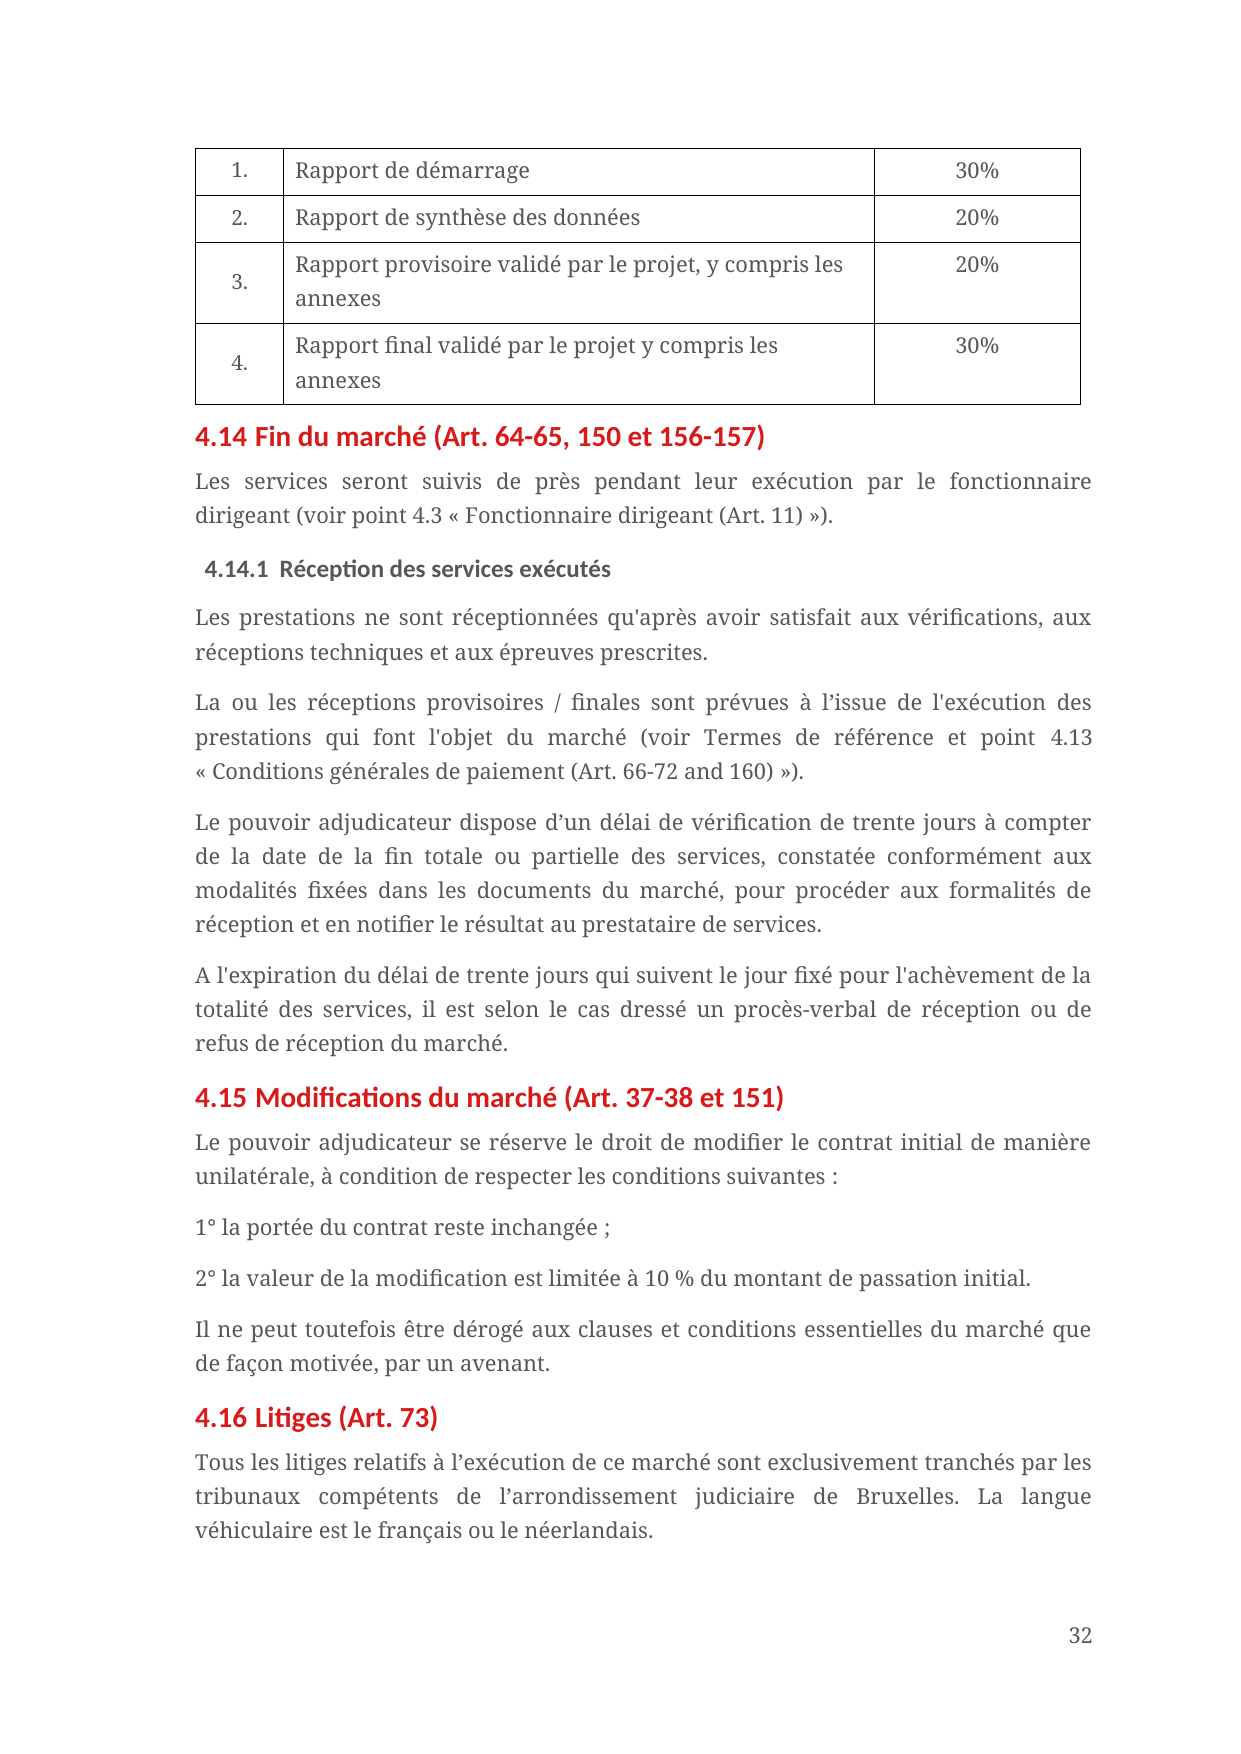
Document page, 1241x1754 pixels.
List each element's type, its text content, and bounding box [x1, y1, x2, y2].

subtitle Litiges (Art. 73) [195, 1399, 1093, 1434]
table_cell 4. [196, 324, 283, 404]
table_cell 1. [196, 149, 283, 195]
text Le pouvoir adjudicateur se réserve le droit de modifier le contrat initial de manière unilatérale, à condition de respecter les conditions suivantes : [195, 1127, 1093, 1191]
text 1° la portée du contrat reste inchangée ; [195, 1212, 1093, 1242]
text Le pouvoir adjudicateur dispose d’un délai de vérification de trente jours à compter de la date de la fin totale ou partielle des services, constatée conformément aux modalités fixées dans les documents du marché, pour procéder aux formalités de réception et en notifier le résultat au prestataire de services. [195, 807, 1093, 939]
table_cell 20% [875, 243, 1080, 323]
table_cell Rapport provisoire validé par le projet, y compris les annexes [284, 243, 874, 323]
subtitle Fin du marché (Art. 64-65, 150 et 156-157) [195, 418, 1093, 453]
table_cell 30% [875, 324, 1080, 404]
table_cell 30% [875, 149, 1080, 195]
table_cell Rapport final validé par le projet y compris les annexes [284, 324, 874, 404]
table_cell Rapport de démarrage [284, 149, 874, 195]
text Les prestations ne sont réceptionnées qu'après avoir satisfait aux vérifications, aux réceptions techniques et aux épreuves prescrites. [195, 602, 1093, 666]
subtitle Modifications du marché (Art. 37-38 et 151) [195, 1079, 1093, 1115]
text 2° la valeur de la modification est limitée à 10 % du montant de passation initial. [195, 1263, 1093, 1293]
subtitle Réception des services exécutés [204, 553, 1093, 584]
table_cell 20% [875, 196, 1080, 242]
text Les services seront suivis de près pendant leur exécution par le fonctionnaire dirigeant (voir point 4.3 « Fonctionnaire dirigeant (Art. 11) »). [195, 466, 1093, 530]
text La ou les réceptions provisoires / finales sont prévues à l’issue de l'exécution des prestations qui font l'objet du marché (voir Termes de référence et point 4.13 « Conditions générales de paiement (Art. 66-72 and 160) »). [195, 687, 1093, 786]
table_cell 2. [196, 196, 283, 242]
text Il ne peut toutefois être dérogé aux clauses et conditions essentielles du marché que de façon motivée, par un avenant. [195, 1314, 1093, 1378]
text A l'expiration du délai de trente jours qui suivent le jour fixé pour l'achèvement de la totalité des services, il est selon le cas dressé un procès-verbal de réception ou de refus de réception du marché. [195, 960, 1093, 1058]
table_cell Rapport de synthèse des données [284, 196, 874, 242]
text Tous les litiges relatifs à l’exécution de ce marché sont exclusivement tranchés par les tribunaux compétents de l’arrondissement judiciaire de Bruxelles. La langue véhiculaire est le français ou le néerlandais. [195, 1447, 1093, 1545]
table_cell 3. [196, 243, 283, 323]
